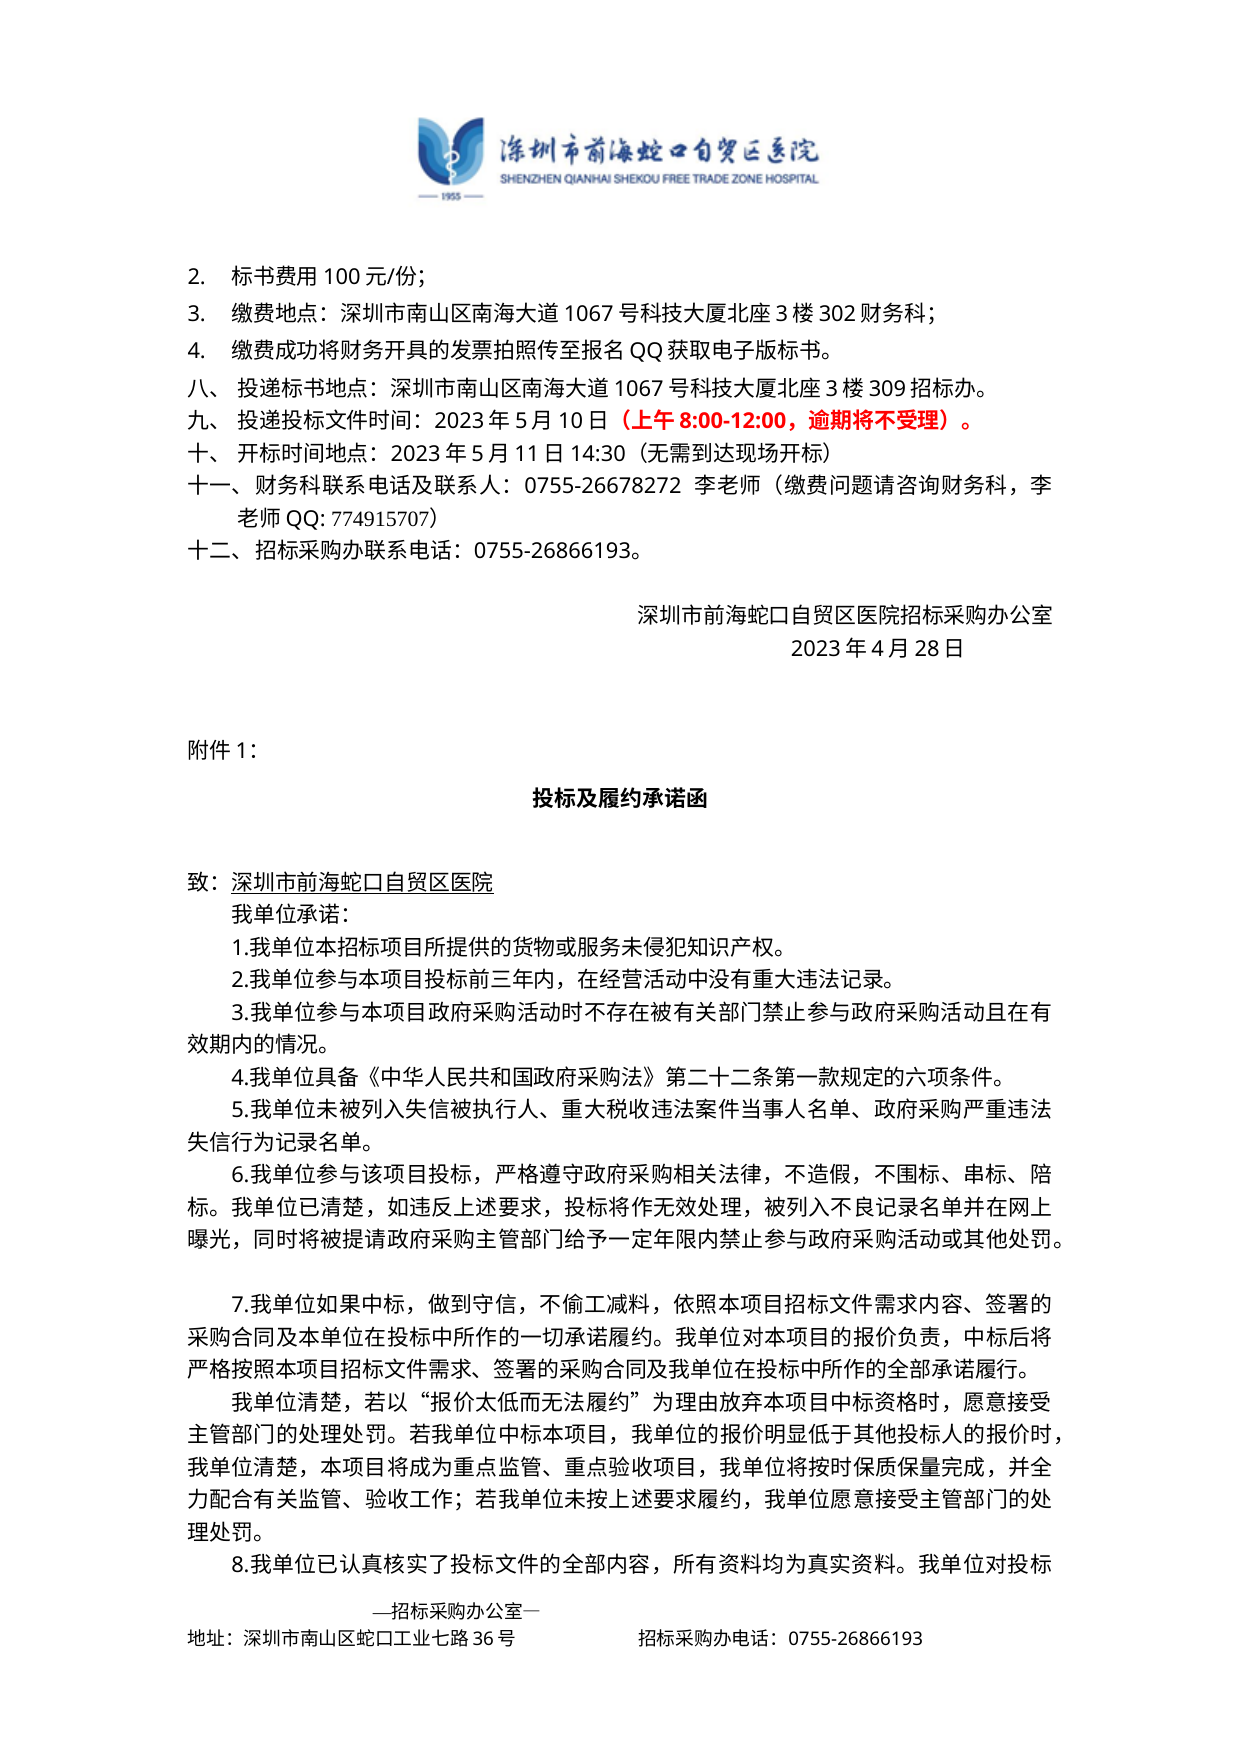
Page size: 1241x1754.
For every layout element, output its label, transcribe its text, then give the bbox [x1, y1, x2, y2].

text 投标及履约承诺函 [187, 781, 1053, 813]
list 投递标书地点：深圳市南山区南海大道1067号科技大厦北座3楼309招标办。 [187, 370, 1053, 403]
text 7.我单位如果中标，做到守信，不偷工减料，依照本项目招标文件需求内容、签署的采购合同及本单位在投标中所作的一切承诺履约。我单位对本项目的报价负责，中标后将严格按照本项目招标文件需求、签署的采购合同及我单位在投标中所作的全部承诺履行。 [187, 1287, 1053, 1384]
list 缴费成功将财务开具的发票拍照传至报名QQ获取电子版标书。 [187, 333, 1053, 366]
list 标书费用100元/份； [187, 259, 1053, 291]
list 缴费地点：深圳市南山区南海大道1067号科技大厦北座3楼302财务科； [187, 296, 1053, 328]
list 投递投标文件时间：2023年5月10日（上午8:00-12:00，逾期将不受理）。 [187, 403, 1053, 435]
text 附件1： [187, 733, 1053, 765]
list 开标时间地点：2023年5月11日14:30（无需到达现场开标） [187, 435, 1053, 468]
text 5.我单位未被列入失信被执行人、重大税收违法案件当事人名单、政府采购严重违法失信行为记录名单。 [187, 1092, 1053, 1157]
list 招标采购办联系电话：0755-26866193。 [187, 533, 1053, 565]
text 1.我单位本招标项目所提供的货物或服务未侵犯知识产权。 [187, 929, 1053, 962]
text 2023年4月28日 [187, 630, 966, 663]
text 致：深圳市前海蛇口自贸区医院 [187, 865, 1053, 897]
list 财务科联系电话及联系人：0755-26678272 李老师（缴费问题请咨询财务科，李老师QQ: 774915707） [187, 468, 1053, 533]
text 深圳市前海蛇口自贸区医院招标采购办公室 [187, 598, 1053, 630]
text 我单位清楚，若以“报价太低而无法履约”为理由放弃本项目中标资格时，愿意接受主管部门的处理处罚。若我单位中标本项目，我单位的报价明显低于其他投标人的报价时，我单位清楚，本项目将成为重点监管、重点验收项目，我单位将按时保质保量完成，并全力配合有关监管、验收工作；若我单位未按上述要求履约，我单位愿意接受主管部门的处理处罚。 [187, 1384, 1053, 1547]
text 4.我单位具备《中华人民共和国政府采购法》第二十二条第一款规定的六项条件。 [187, 1059, 1053, 1092]
text 我单位承诺： [187, 897, 1138, 929]
text 3.我单位参与本项目政府采购活动时不存在被有关部门禁止参与政府采购活动且在有效期内的情况。 [187, 994, 1053, 1059]
picture [394, 88, 846, 220]
text 8.我单位已认真核实了投标文件的全部内容，所有资料均为真实资料。我单位对投标文件中全部投标资料的真实性负责，如被证实我单位的投标文件中存在虚假资料的，则视为我单位隐瞒真实情况、提供虚假资料，我单位愿意接受主管部门作出的行政处罚。 [187, 1547, 1053, 1579]
text 6.我单位参与该项目投标，严格遵守政府采购相关法律，不造假，不围标、串标、陪标。我单位已清楚，如违反上述要求，投标将作无效处理，被列入不良记录名单并在网上曝光，同时将被提请政府采购主管部门给予一定年限内禁止参与政府采购活动或其他处罚。 [187, 1157, 1053, 1287]
text 2.我单位参与本项目投标前三年内，在经营活动中没有重大违法记录。 [187, 962, 1053, 994]
